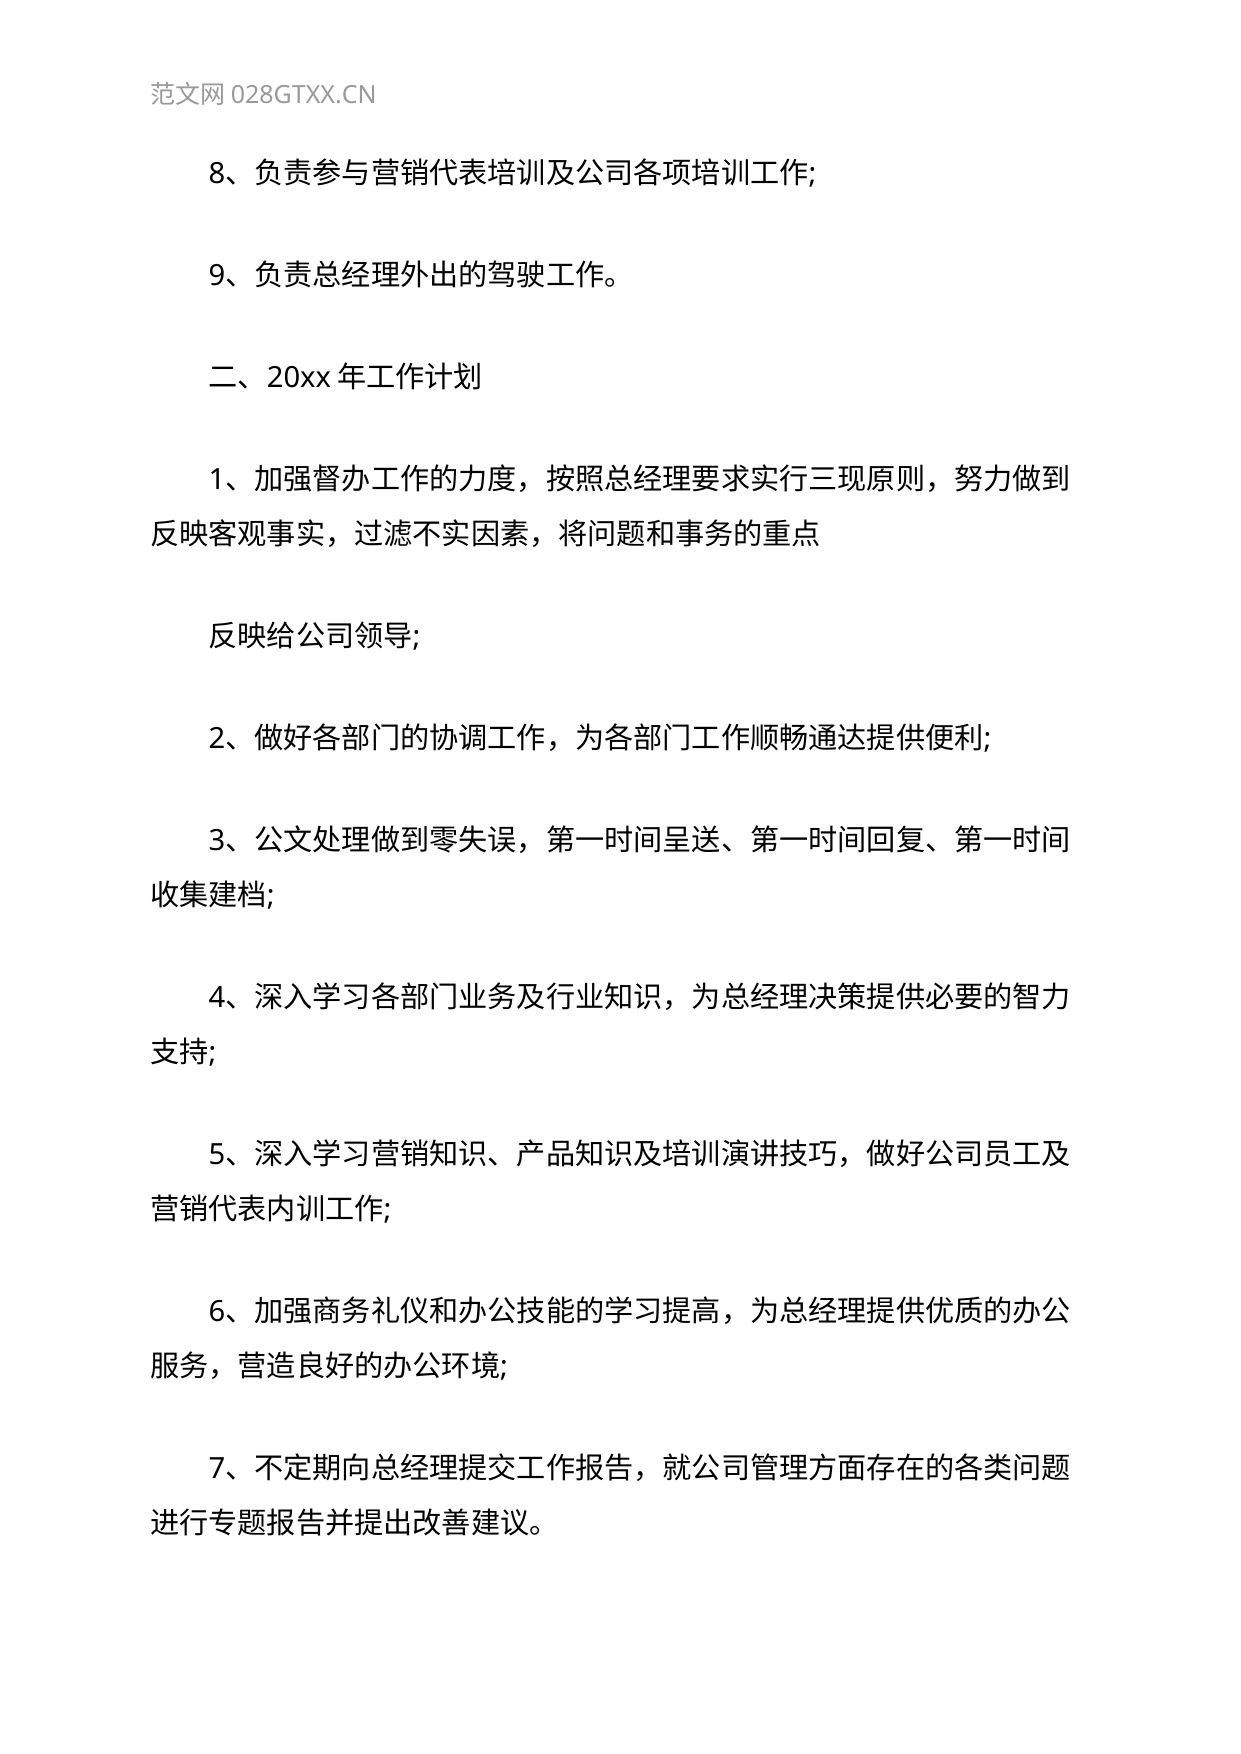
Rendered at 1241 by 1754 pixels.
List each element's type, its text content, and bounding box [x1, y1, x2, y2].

text 反映给公司领导; [150, 613, 1090, 655]
text 2、做好各部门的协调工作，为各部门工作顺畅通达提供便利; [150, 715, 1090, 757]
text 5、深入学习营销知识、产品知识及培训演讲技巧，做好公司员工及营销代表内训工作; [150, 1131, 1090, 1228]
text 3、公文处理做到零失误，第一时间呈送、第一时间回复、第一时间收集建档; [150, 817, 1090, 914]
text 1、加强督办工作的力度，按照总经理要求实行三现原则，努力做到反映客观事实，过滤不实因素，将问题和事务的重点 [150, 456, 1090, 553]
text 二、20xx年工作计划 [150, 354, 1090, 396]
text 9、负责总经理外出的驾驶工作。 [150, 252, 1090, 294]
text 6、加强商务礼仪和办公技能的学习提高，为总经理提供优质的办公服务，营造良好的办公环境; [150, 1288, 1090, 1385]
text 7、不定期向总经理提交工作报告，就公司管理方面存在的各类问题进行专题报告并提出改善建议。 [150, 1444, 1090, 1542]
text 4、深入学习各部门业务及行业知识，为总经理决策提供必要的智力支持; [150, 974, 1090, 1071]
text 8、负责参与营销代表培训及公司各项培训工作; [150, 150, 1090, 192]
